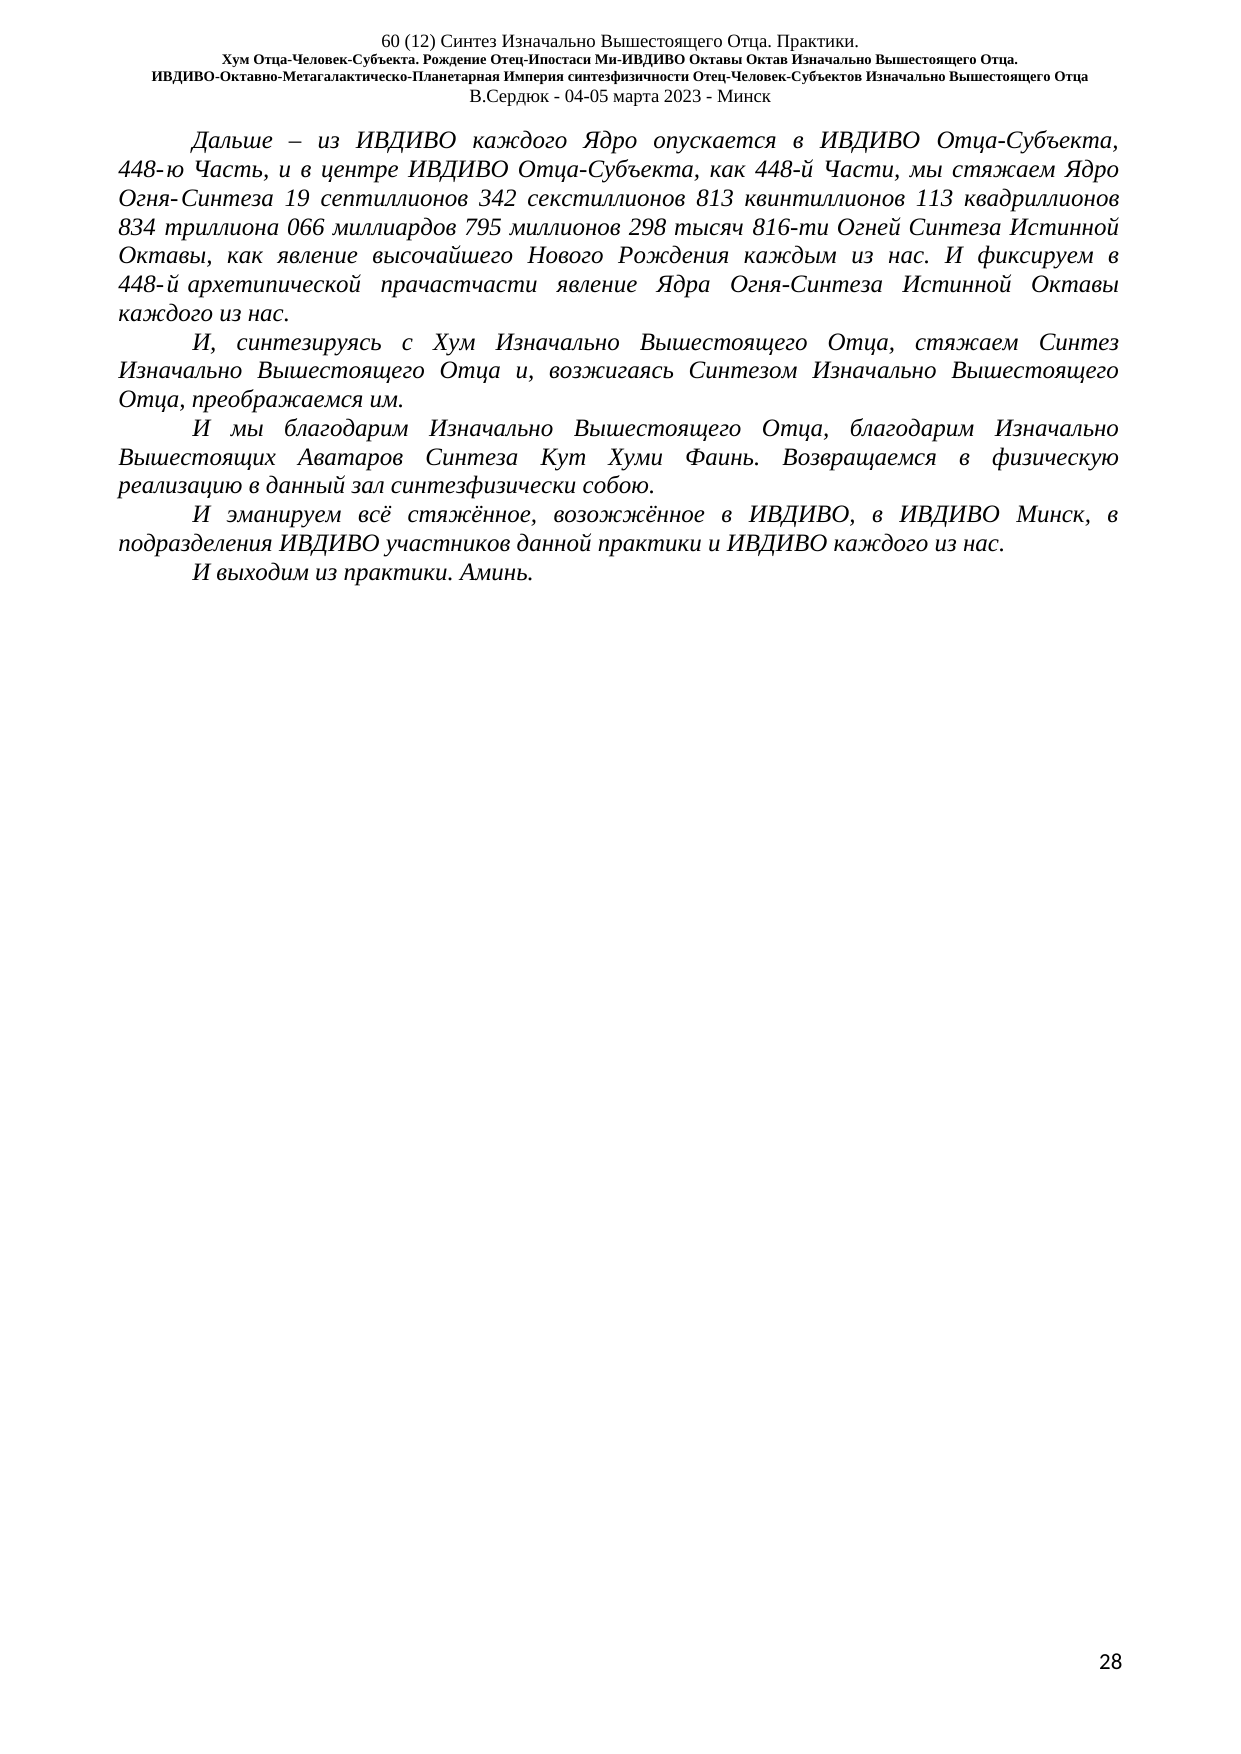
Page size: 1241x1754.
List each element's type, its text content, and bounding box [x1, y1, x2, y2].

text И эманируем всё стяжённое, возожжённое в ИВДИВО, в ИВДИВО Минск, в подразделения ИВДИВО участников данной практики и ИВДИВО каждого из нас. [118, 499, 1122, 557]
text Дальше – из ИВДИВО каждого Ядро опускается в ИВДИВО Отца-Субъекта, 448-ю Часть, и в центре ИВДИВО Отца-Субъекта, как 448-й Части, мы стяжаем Ядро Огня-Синтеза 19 септиллионов 342 секстиллионов 813 квинтиллионов 113 квадриллионов 834 триллиона 066 миллиардов 795 миллионов 298 тысяч 816-ти Огней Синтеза Истинной Октавы, как явление высочайшего Нового Рождения каждым из нас. И фиксируем в 448-й архетипической прачастчасти явление Ядра Огня-Синтеза Истинной Октавы каждого из нас. [118, 125, 1122, 327]
text И выходим из практики. Аминь. [118, 557, 1122, 585]
text И, синтезируясь с Хум Изначально Вышестоящего Отца, стяжаем Синтез Изначально Вышестоящего Отца и, возжигаясь Синтезом Изначально Вышестоящего Отца, преображаемся им. [118, 327, 1122, 413]
text И мы благодарим Изначально Вышестоящего Отца, благодарим Изначально Вышестоящих Аватаров Синтеза Кут Хуми Фаинь. Возвращаемся в физическую реализацию в данный зал синтезфизически собою. [118, 413, 1122, 499]
